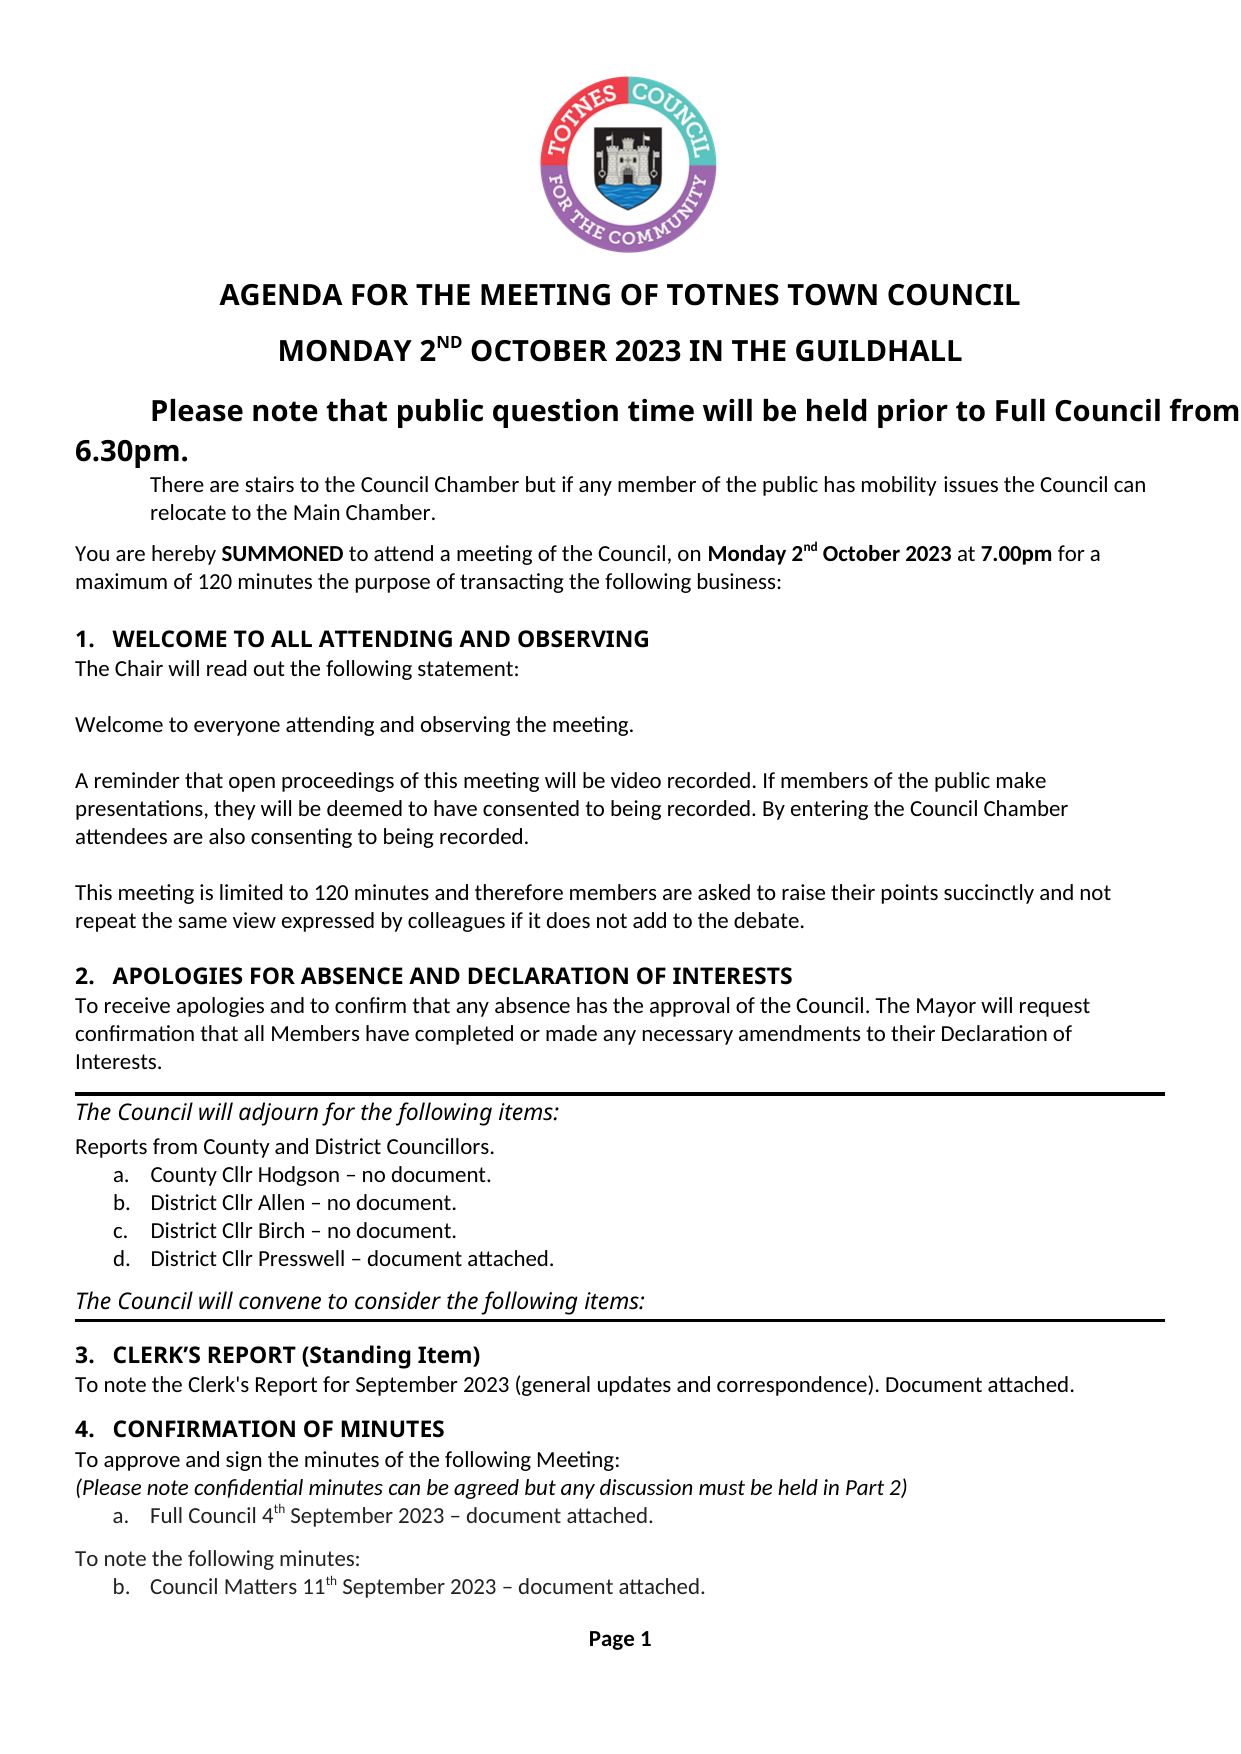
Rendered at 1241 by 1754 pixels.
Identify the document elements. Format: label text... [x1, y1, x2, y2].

picture [536, 75, 720, 255]
subtitle MONDAY 2ND OCTOBER 2023 IN THE GUILDHALL [75, 331, 1165, 370]
text Reports from County and District Councillors. [75, 1132, 1165, 1161]
text To note the Clerk's Report for September 2023 (general updates and correspondence). Document attached. [75, 1370, 1165, 1398]
text Welcome to everyone attending and observing the meeting. [75, 710, 1165, 738]
text This meeting is limited to 120 minutes and therefore members are asked to raise their points succinctly and not repeat the same view expressed by colleagues if it does not add to the debate. [75, 878, 1165, 934]
subtitle CONFIRMATION OF MINUTES [75, 1413, 1165, 1445]
list District Cllr Birch – no document. [113, 1217, 1165, 1244]
list County Cllr Hodgson – no document. [113, 1161, 1165, 1188]
subtitle WELCOME TO ALL ATTENDING AND OBSERVING [75, 623, 1165, 654]
text The Chair will read out the following statement: [75, 654, 1165, 682]
text (Please note confidential minutes can be agreed but any discussion must be held in Part 2) [75, 1473, 1165, 1501]
text The Council will convene to consider the following items: [75, 1285, 1165, 1319]
list Council Matters 11th September 2023 – document attached. [112, 1572, 1165, 1600]
subtitle You are hereby SUMMONED to attend a meeting of the Council, on Monday 2nd October 2023 at 7.00pm for a maximum of 120 minutes the purpose of transacting the following business: [75, 539, 1165, 595]
text A reminder that open proceedings of this meeting will be video recorded. If members of the public make presentations, they will be deemed to have consented to being recorded. By entering the Council Chamber attendees are also consenting to being recorded. [75, 766, 1165, 850]
list District Cllr Allen – no document. [113, 1188, 1165, 1217]
text To receive apologies and to confirm that any absence has the approval of the Council. The Mayor will request confirmation that all Members have completed or made any necessary amendments to their Declaration of Interests. [75, 991, 1165, 1075]
list District Cllr Presswell – document attached. [113, 1244, 1165, 1273]
text To approve and sign the minutes of the following Meeting: [75, 1445, 1165, 1473]
subtitle AGENDA FOR THE MEETING OF TOTNES TOWN COUNCIL [75, 274, 1165, 313]
subtitle APOLOGIES FOR ABSENCE AND DECLARATION OF INTERESTS [75, 960, 1165, 991]
text Please note that public question time will be held prior to Full Council from 6.30pm. [75, 391, 1240, 470]
text The Council will adjourn for the following items: [75, 1096, 1165, 1127]
subtitle CLERK’S REPORT (Standing Item) [75, 1339, 1165, 1370]
text To note the following minutes: [75, 1544, 1165, 1572]
list Full Council 4th September 2023 – document attached. [112, 1501, 1165, 1529]
text relocate to the Main Chamber. [75, 498, 1240, 526]
text There are stairs to the Council Chamber but if any member of the public has mobility issues the Council can [75, 470, 1240, 498]
